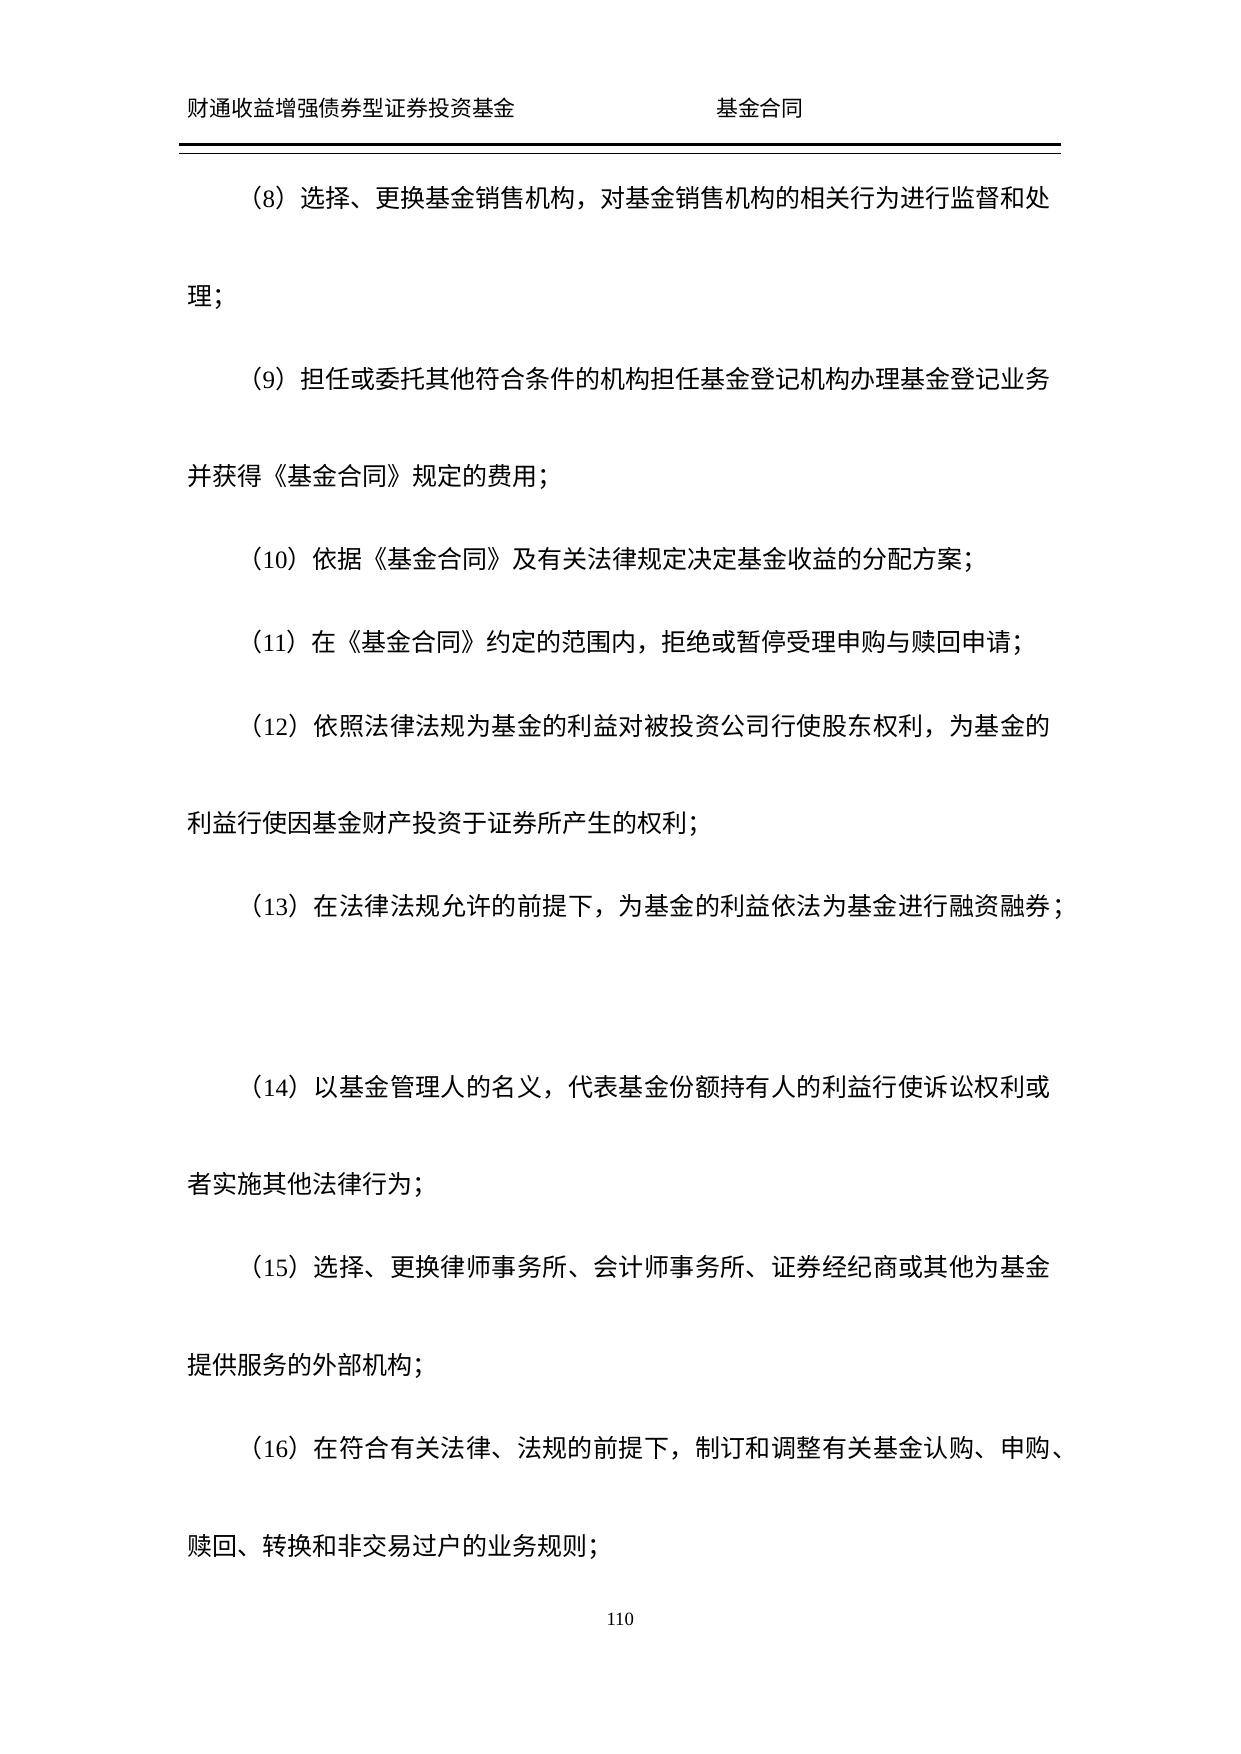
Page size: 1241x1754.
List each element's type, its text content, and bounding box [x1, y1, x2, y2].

text （12）依照法律法规为基金的利益对被投资公司行使股东权利，为基金的利益行使因基金财产投资于证券所产生的权利； [187, 692, 1053, 854]
text （10）依据《基金合同》及有关法律规定决定基金收益的分配方案； [187, 525, 1053, 590]
text （15）选择、更换律师事务所、会计师事务所、证券经纪商或其他为基金提供服务的外部机构； [187, 1233, 1053, 1396]
text （8）选择、更换基金销售机构，对基金销售机构的相关行为进行监督和处理； [187, 164, 1053, 327]
text （11）在《基金合同》约定的范围内，拒绝或暂停受理申购与赎回申请； [187, 608, 1053, 673]
text （14）以基金管理人的名义，代表基金份额持有人的利益行使诉讼权利或者实施其他法律行为； [187, 1053, 1053, 1215]
text （13）在法律法规允许的前提下，为基金的利益依法为基金进行融资融券； [187, 872, 1053, 1035]
text （16）在符合有关法律、法规的前提下，制订和调整有关基金认购、申购、赎回、转换和非交易过户的业务规则； [187, 1414, 1053, 1577]
text （9）担任或委托其他符合条件的机构担任基金登记机构办理基金登记业务并获得《基金合同》规定的费用； [187, 345, 1053, 507]
